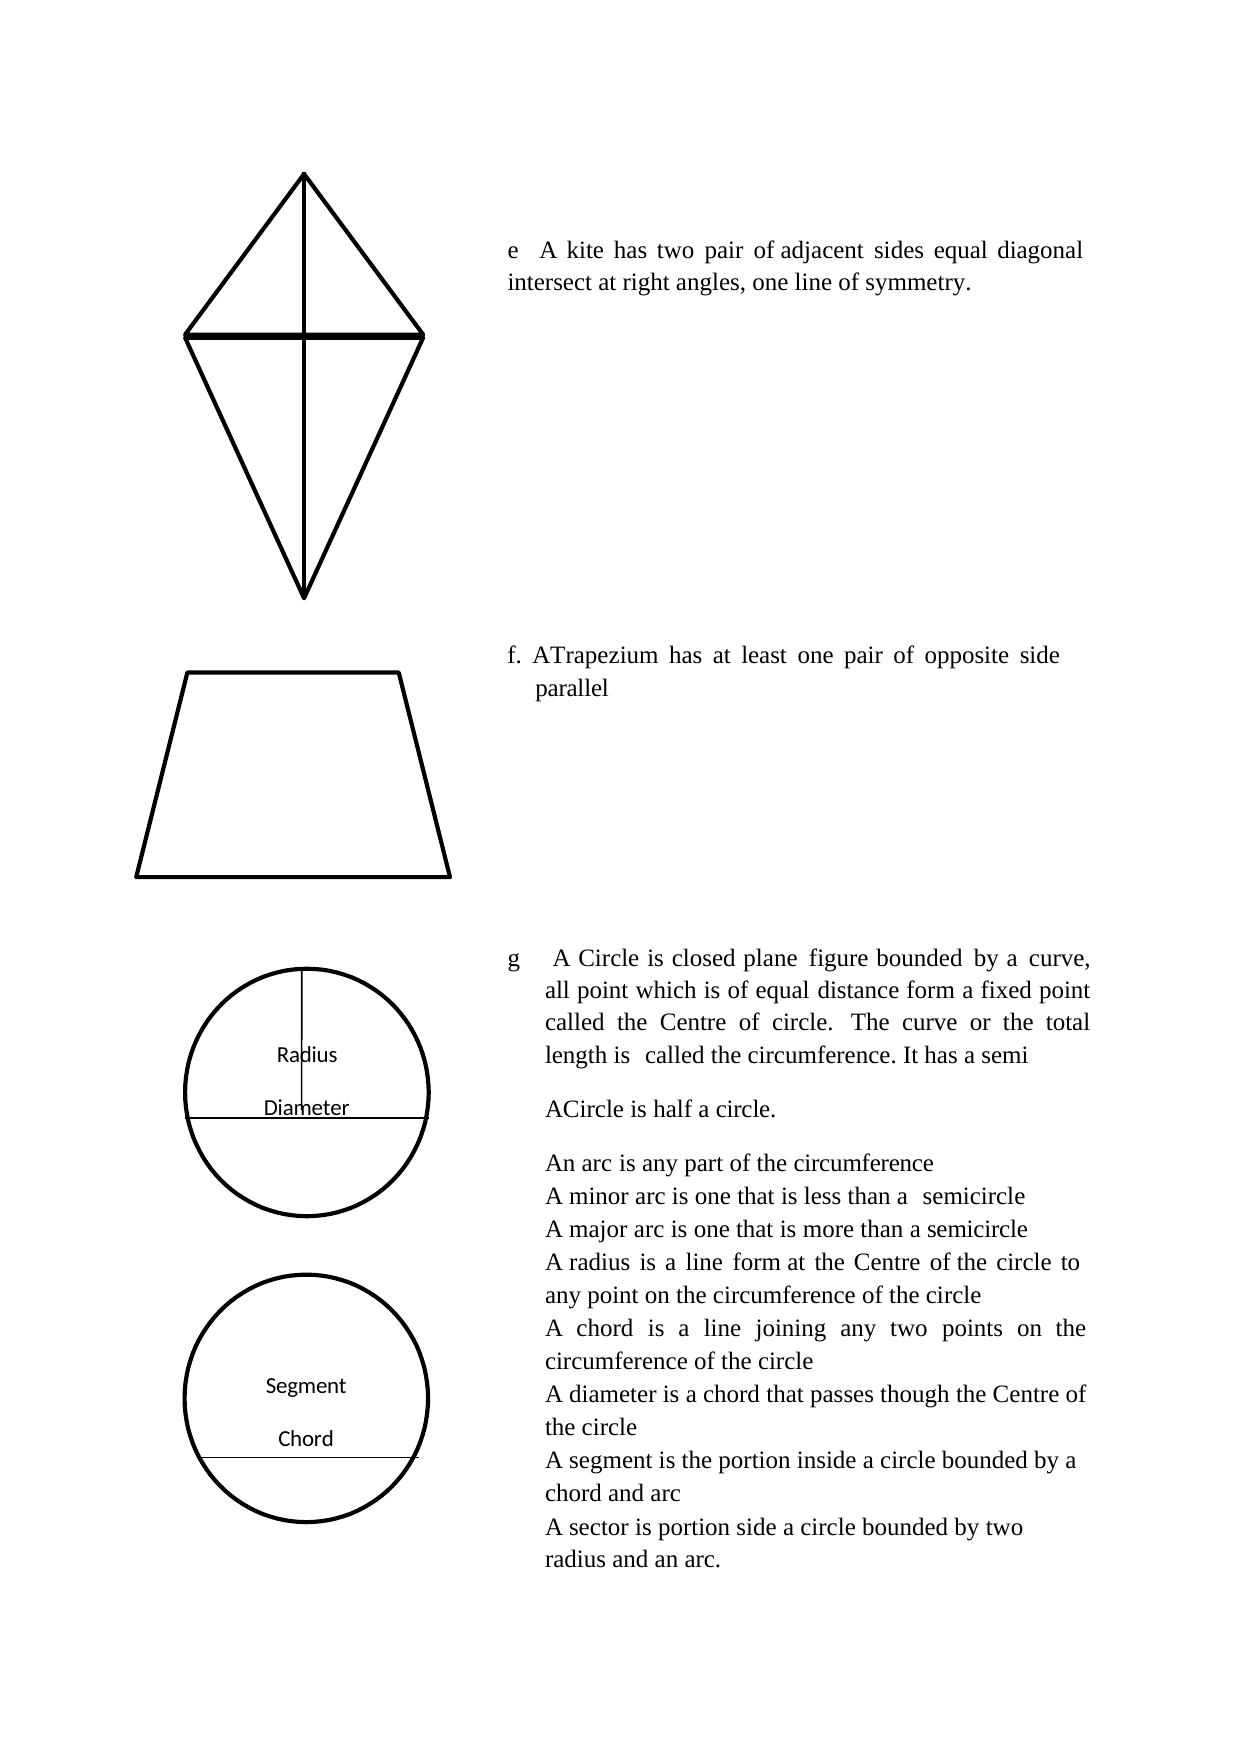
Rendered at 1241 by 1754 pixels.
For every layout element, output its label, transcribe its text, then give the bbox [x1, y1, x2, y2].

text An arc is any part of the circumference [545, 1148, 1138, 1177]
text e A kite has two pair of adjacent sides equal diagonal intersect at right angles, one line of symmetry. [507, 235, 1088, 296]
text ACircle is half a circle. [545, 1094, 1138, 1122]
text A minor arc is one that is less than a semicircle A major arc is one that is more than a semicircle [545, 1181, 1030, 1243]
text A sector is portion side a circle bounded by two radius and an arc. [545, 1512, 1089, 1573]
text A segment is the portion inside a circle bounded by a chord and arc [545, 1446, 1090, 1507]
text f. ATrapezium has at least one pair of opposite side parallel [507, 640, 1090, 701]
text A radius is a line form at the Centre of the circle to any point on the circumference of the circle [545, 1247, 1090, 1309]
text A chord is a line joining any two points on the circumference of the circle [545, 1313, 1138, 1375]
text g A Circle is closed plane figure bounded by a curve, all point which is of equal distance form a fixed point called the Centre of circle. The curve or the total length is called the circumference. It has a semi [507, 943, 1091, 1069]
text A diameter is a chord that passes though the Centre of the circle [545, 1379, 1090, 1441]
